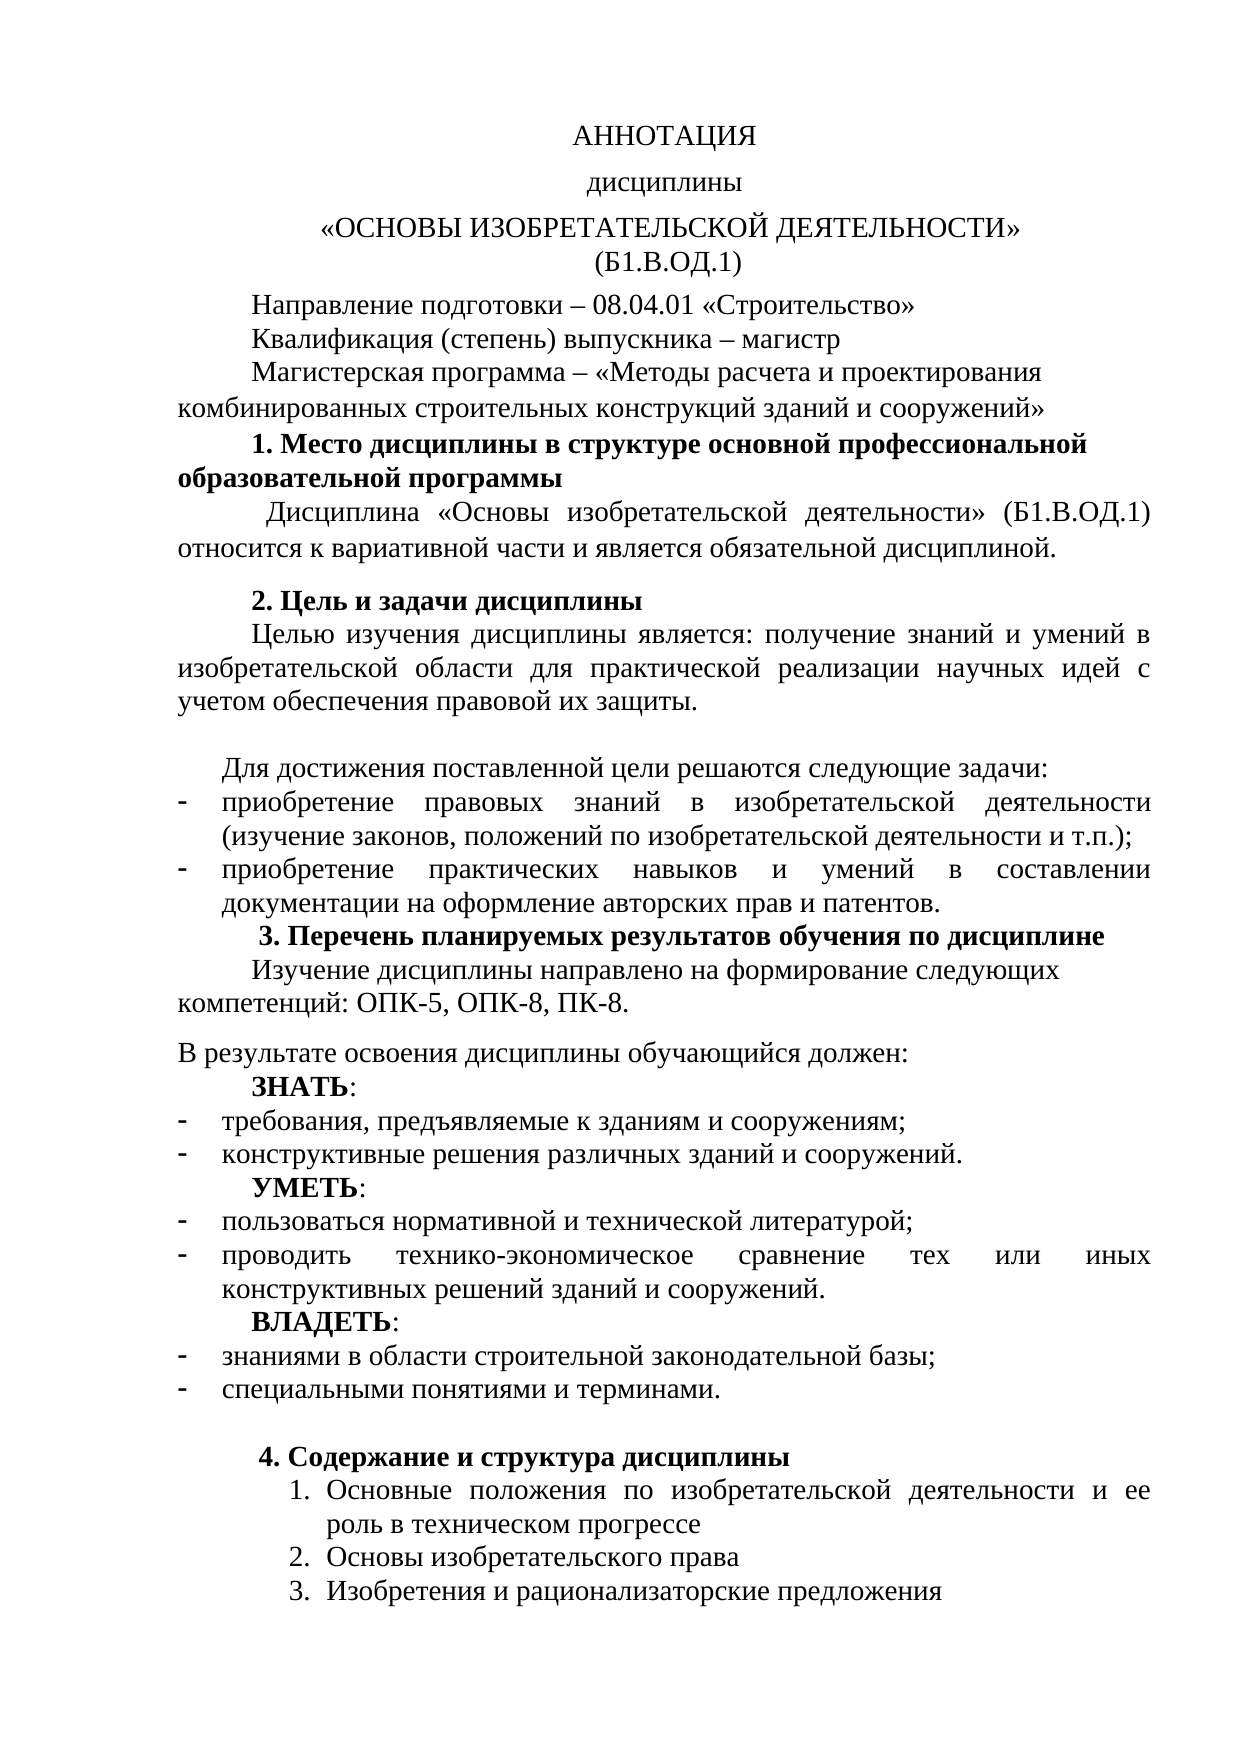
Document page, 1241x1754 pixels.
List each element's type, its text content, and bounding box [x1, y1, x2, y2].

list Изобретения и рационализаторские предложения [288, 1573, 1152, 1606]
list Для достижения поставленной цели решаются следующие задачи: [222, 750, 1152, 784]
list Целью изучения дисциплины является: получение знаний и умений в изобретательской области для практической реализации научных идей с учетом обеспечения правовой их защиты. [177, 616, 1152, 717]
text 1. Место дисциплины в структуре основной профессиональной образовательной программы [177, 427, 1152, 494]
text 4. Содержание и структура дисциплины [177, 1439, 1152, 1472]
list 3. Перечень планируемых результатов обучения по дисциплине [177, 918, 1152, 952]
text Магистерская программа – «Методы расчета и проектирования комбинированных строительных конструкций зданий и сооружений» [177, 354, 1152, 424]
list Основные положения по изобретательской деятельности и ее роль в техническом прогрессе [288, 1472, 1152, 1539]
list приобретение правовых знаний в изобретательской деятельности (изучение законов, положений по изобретательской деятельности и т.п.); [177, 784, 1152, 851]
list знаниями в области строительной законодательной базы; [177, 1338, 1152, 1372]
text ВЛАДЕТЬ: [177, 1304, 1152, 1338]
text ЗНАТЬ: [177, 1069, 1152, 1103]
list специальными понятиями и терминами. [177, 1372, 1152, 1405]
text дисциплины [177, 164, 1152, 198]
text Изучение дисциплины направлено на формирование следующих компетенций: ОПК-5, ОПК-8, ПК-8. [177, 952, 1152, 1019]
text Направление подготовки – 08.04.01 «Строительство» [177, 287, 1152, 321]
text Квалификация (степень) выпускника – магистр [177, 321, 1152, 354]
text (Б1.В.ОД.1) [177, 244, 1152, 277]
text В результате освоения дисциплины обучающийся должен: [177, 1036, 1152, 1069]
list требования, предъявляемые к зданиям и сооружениям; [177, 1103, 1152, 1136]
text Дисциплина «Основы изобретательской деятельности» (Б1.В.ОД.1) относится к вариативной части и является обязательной дисциплиной. [177, 494, 1152, 563]
text 2. Цель и задачи дисциплины [177, 583, 1152, 616]
list пользоваться нормативной и технической литературой; [177, 1203, 1152, 1237]
text УМЕТЬ: [177, 1170, 1152, 1203]
list приобретение практических навыков и умений в составлении документации на оформление авторских прав и патентов. [177, 851, 1152, 918]
list конструктивные решения различных зданий и сооружений. [177, 1136, 1152, 1170]
text «ОСНОВЫ ИЗОБРЕТАТЕЛЬСКОЙ ДЕЯТЕЛЬНОСТИ» [177, 210, 1152, 244]
list проводить технико-экономическое сравнение тех или иных конструктивных решений зданий и сооружений. [177, 1237, 1152, 1304]
text АННОТАЦИЯ [177, 118, 1152, 152]
list Основы изобретательского права [288, 1539, 1152, 1573]
